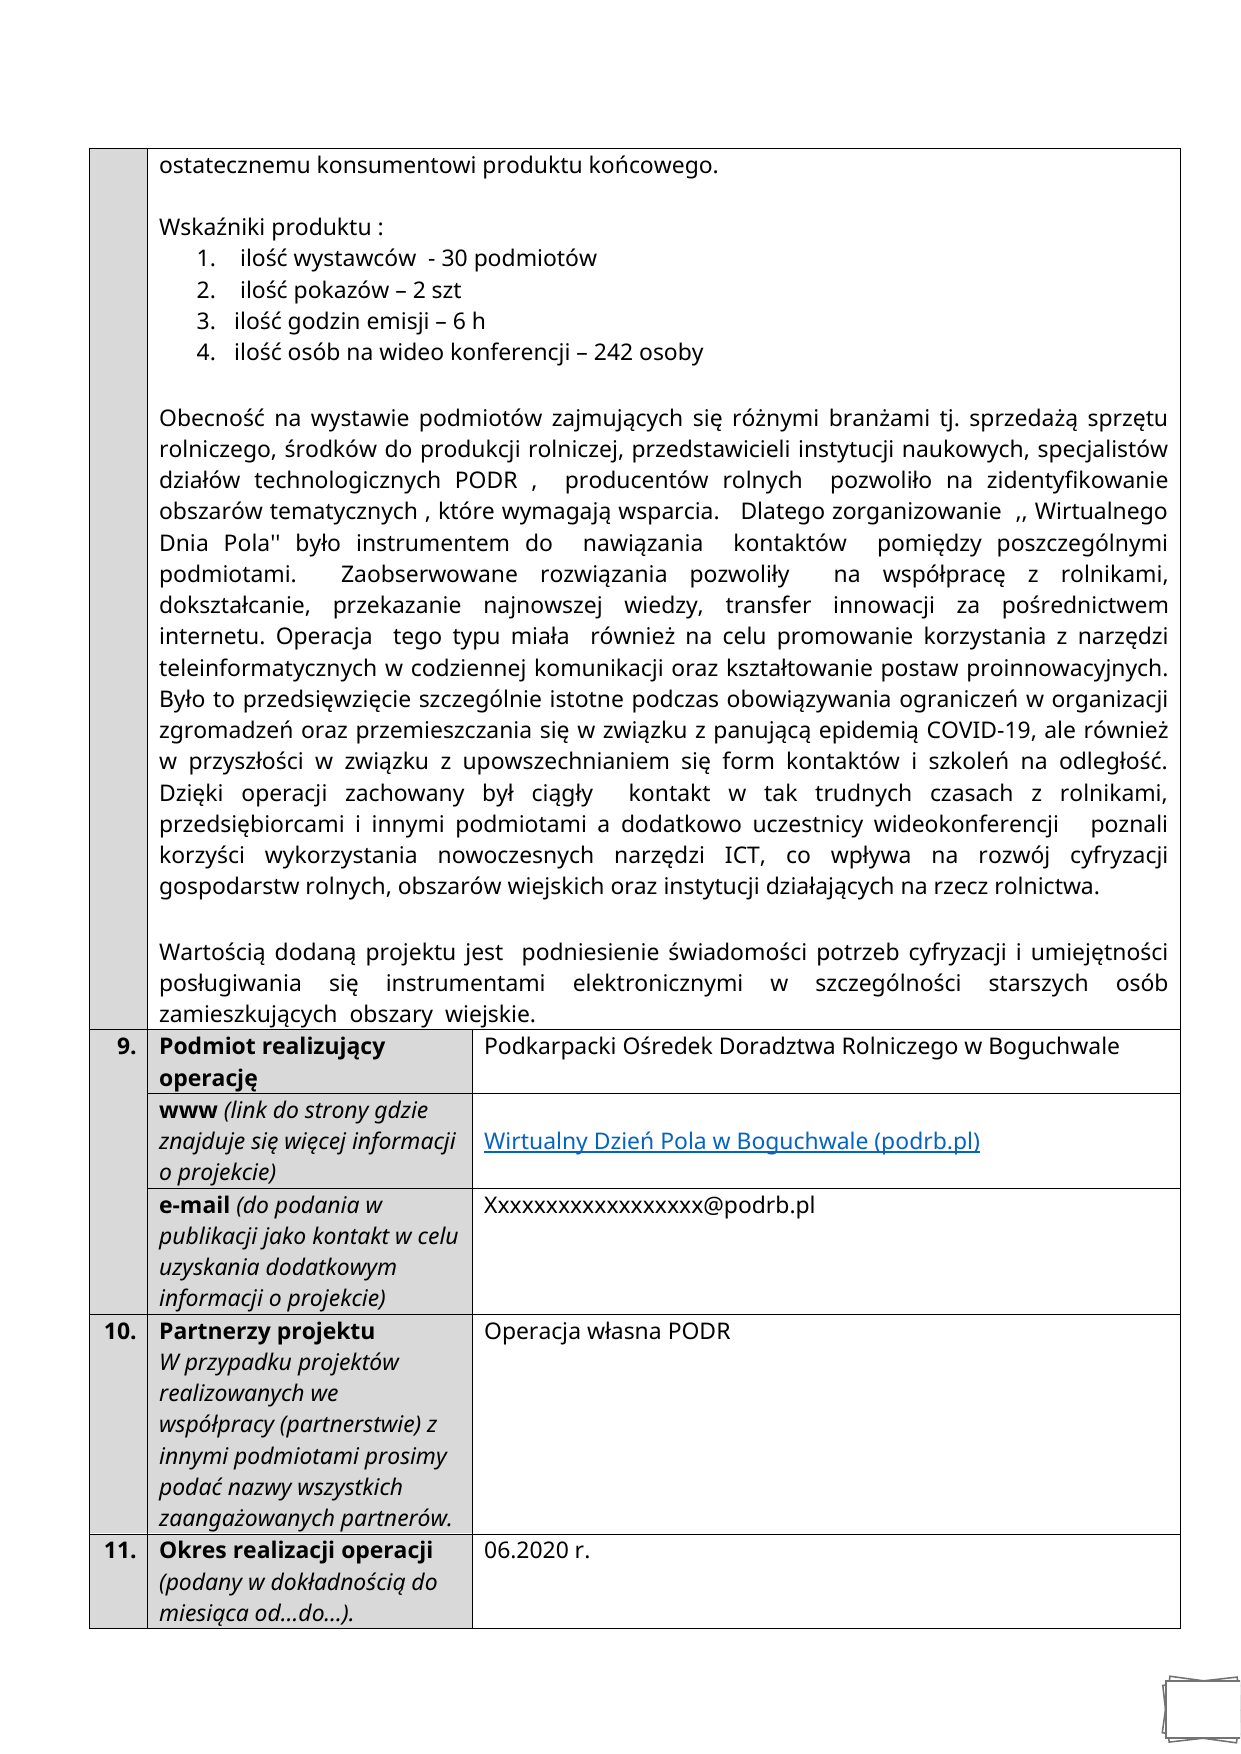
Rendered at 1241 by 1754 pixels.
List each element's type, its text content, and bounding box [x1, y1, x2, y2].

table_cell Xxxxxxxxxxxxxxxxxx@podrb.pl [473, 1189, 1180, 1314]
table_cell Podkarpacki Ośredek Doradztwa Rolniczego w Boguchwale [473, 1030, 1180, 1093]
table_cell Partnerzy projektu W przypadku projektów realizowanych we współpracy (partnerstwie) z innymi podmiotami prosimy podać nazwy wszystkich zaangażowanych partnerów. [148, 1315, 472, 1533]
table_cell Operacja własna PODR [473, 1315, 1180, 1533]
table_cell 11. [90, 1535, 147, 1628]
table_cell Podmiot realizujący operację [148, 1030, 472, 1093]
table_cell 06.2020 r. [473, 1535, 1180, 1628]
table_cell e-mail (do podania w publikacji jako kontakt w celu uzyskania dodatkowym informacji o projekcie) [148, 1189, 472, 1314]
table_cell 10. [90, 1315, 147, 1533]
table_cell www (link do strony gdzie znajduje się więcej informacji o projekcie) [148, 1094, 472, 1188]
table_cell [148, 149, 1180, 1029]
table_cell 9. [90, 1030, 147, 1314]
table_cell Wirtualny Dzień Pola w Boguchwale (podrb.pl) [473, 1094, 1180, 1188]
table_cell Okres realizacji operacji (podany w dokładnością do miesiąca od…do…). [148, 1535, 472, 1628]
